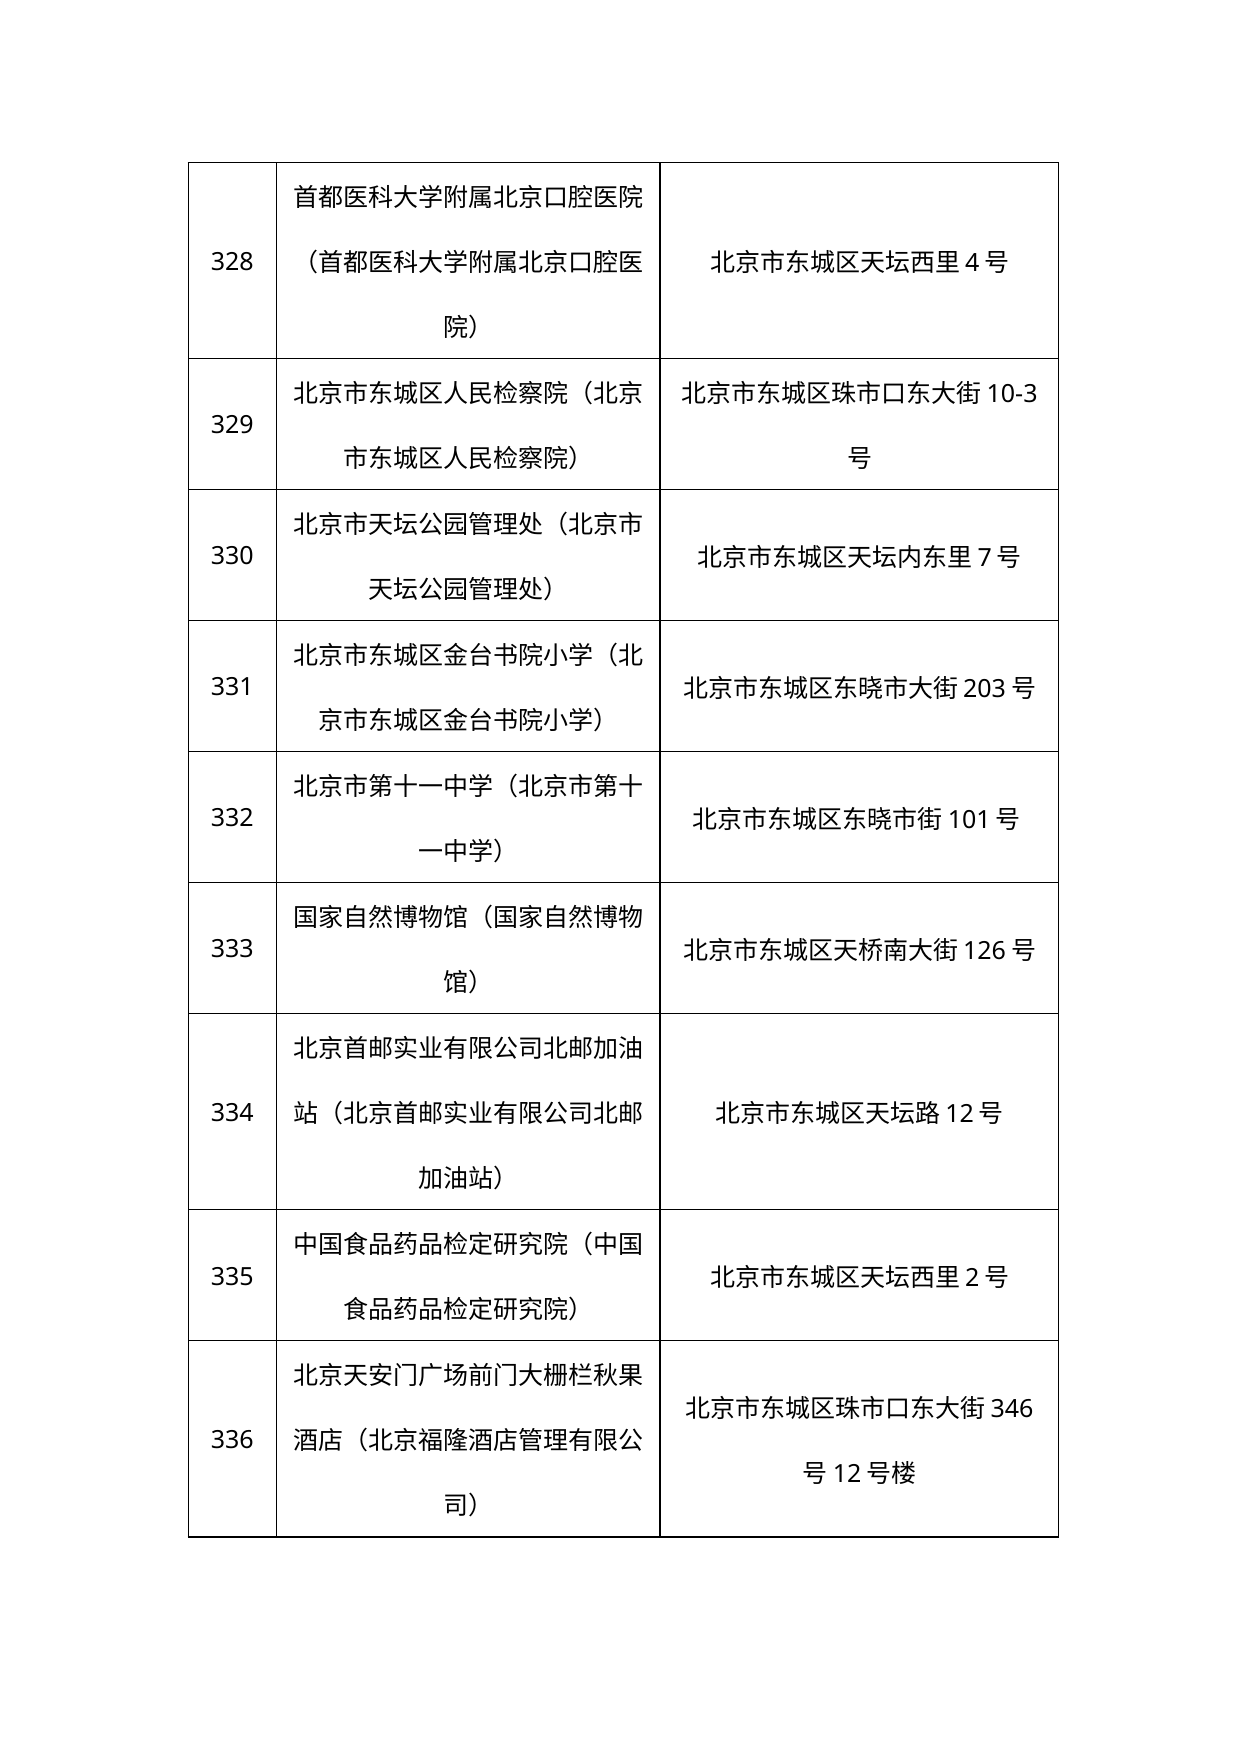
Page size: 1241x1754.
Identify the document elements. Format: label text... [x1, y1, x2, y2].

table_cell 335 [189, 1210, 276, 1340]
table_cell 北京市东城区人民检察院（北京市东城区人民检察院） [277, 359, 659, 489]
table_cell 333 [189, 883, 276, 1013]
table_cell 北京市东城区珠市口东大街346号12号楼 [661, 1341, 1058, 1536]
table_cell 北京市东城区天坛西里4号 [661, 163, 1058, 358]
table_cell 北京市第十一中学（北京市第十一中学） [277, 752, 659, 882]
table_cell 北京市东城区珠市口东大街10-3号 [661, 359, 1058, 489]
table_cell 北京市东城区天坛西里2号 [661, 1210, 1058, 1340]
table_cell 329 [189, 359, 276, 489]
table_cell 334 [189, 1014, 276, 1209]
table_cell 北京市东城区金台书院小学（北京市东城区金台书院小学） [277, 621, 659, 751]
table_cell 北京市天坛公园管理处（北京市天坛公园管理处） [277, 490, 659, 620]
table_cell 北京市东城区天桥南大街126号 [661, 883, 1058, 1013]
table_cell 北京首邮实业有限公司北邮加油站（北京首邮实业有限公司北邮加油站） [277, 1014, 659, 1209]
table_cell 328 [189, 163, 276, 358]
table_cell 336 [189, 1341, 276, 1536]
table_cell 330 [189, 490, 276, 620]
table_cell 北京市东城区天坛内东里7号 [661, 490, 1058, 620]
table_cell 332 [189, 752, 276, 882]
table_cell 北京市东城区东晓市街101号 [661, 752, 1058, 882]
table_cell 中国食品药品检定研究院（中国食品药品检定研究院） [277, 1210, 659, 1340]
table_cell 国家自然博物馆（国家自然博物馆） [277, 883, 659, 1013]
table_cell 北京市东城区东晓市大街203号 [661, 621, 1058, 751]
table_cell 331 [189, 621, 276, 751]
table_cell 北京天安门广场前门大栅栏秋果酒店（北京福隆酒店管理有限公司） [277, 1341, 659, 1536]
table_cell 北京市东城区天坛路12号 [661, 1014, 1058, 1209]
table_cell 首都医科大学附属北京口腔医院（首都医科大学附属北京口腔医院） [277, 163, 659, 358]
